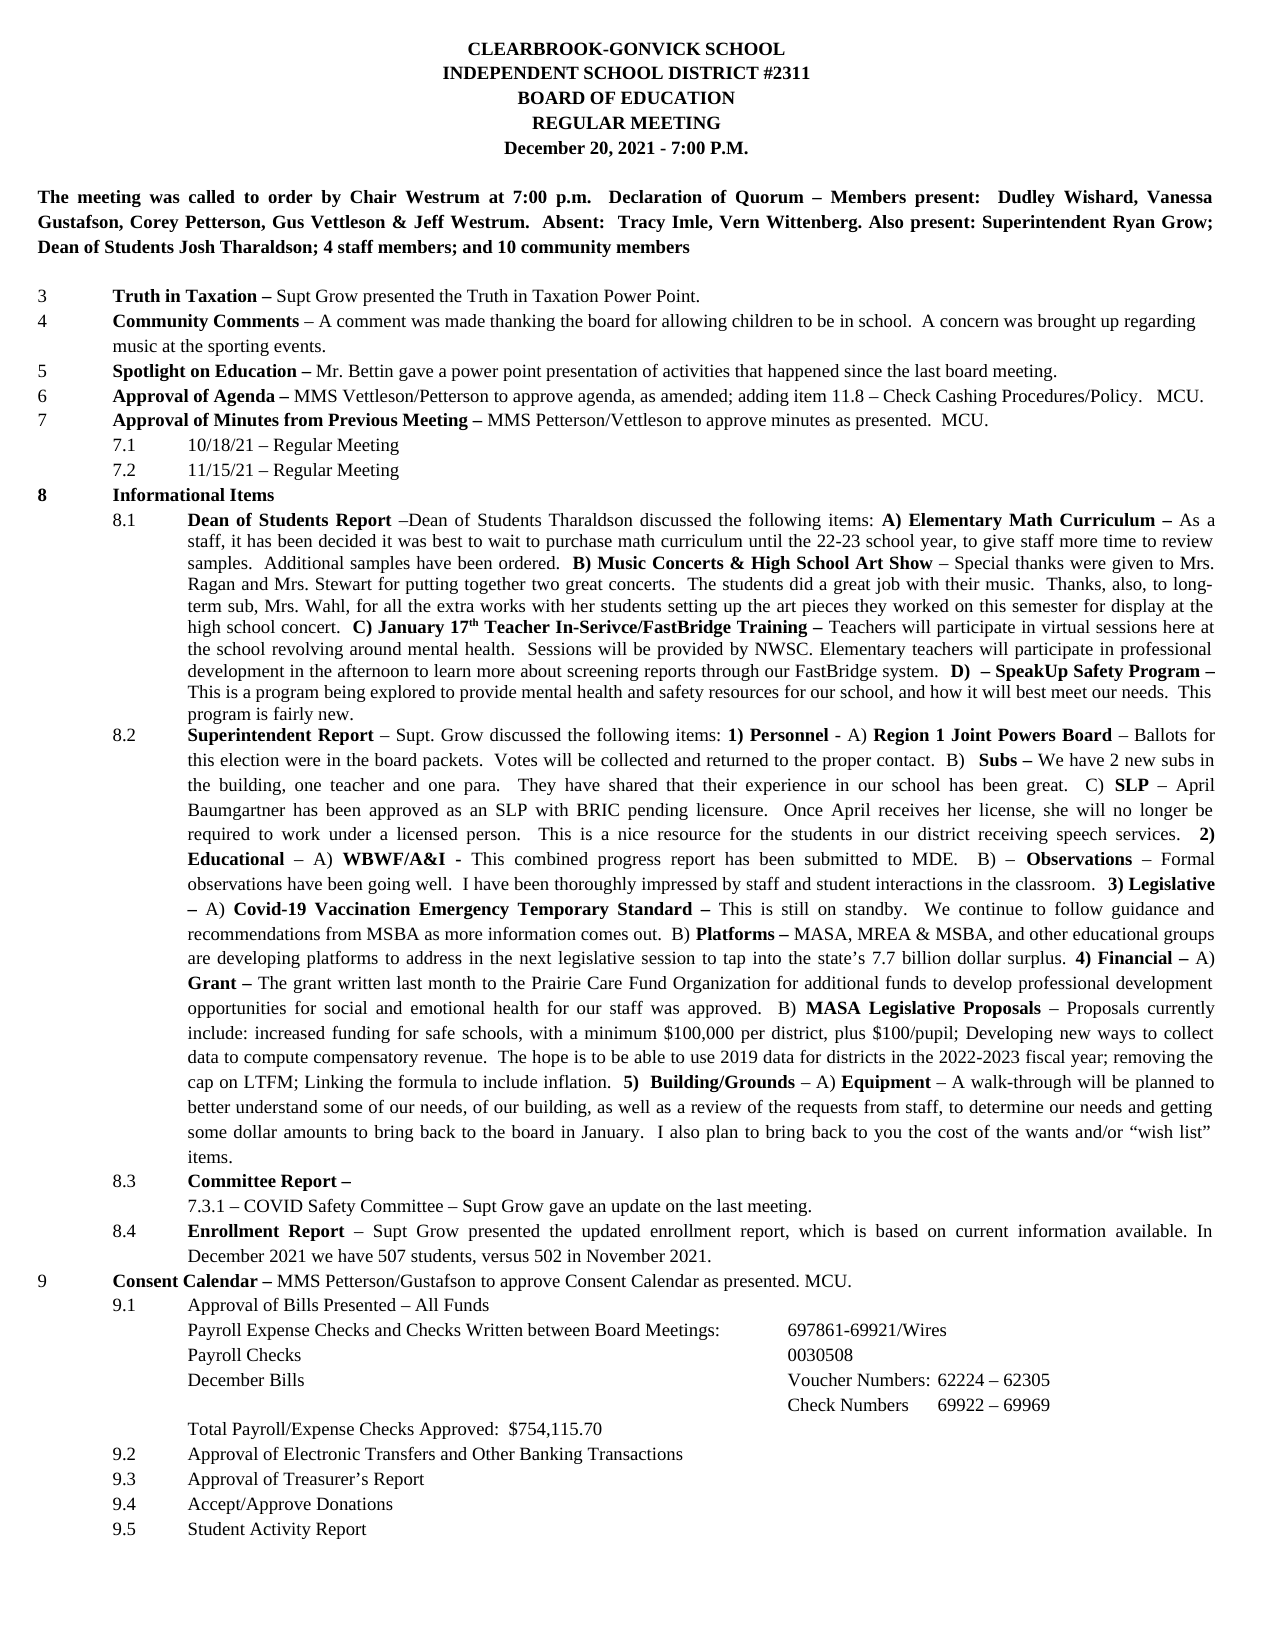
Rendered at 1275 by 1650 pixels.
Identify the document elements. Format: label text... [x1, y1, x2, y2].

text 7 Approval of Minutes from Previous Meeting – MMS Petterson/Vettleson to approve minutes as presented. MCU. [37, 409, 1215, 431]
text 9.5 Student Activity Report [37, 1517, 1215, 1539]
text 5 Spotlight on Education – Mr. Bettin gave a power point presentation of activities that happened since the last board meeting. [37, 360, 1215, 381]
text Payroll Checks 0030508 [37, 1344, 1215, 1366]
text December 20, 2021 - 7:00 P.M. [37, 137, 1215, 158]
text 9.3 Approval of Treasurer’s Report [37, 1468, 1215, 1489]
text Payroll Expense Checks and Checks Written between Board Meetings: 697861-69921/Wires [37, 1319, 1215, 1341]
text 8.3 Committee Report – [112, 1170, 1215, 1192]
text BOARD OF EDUCATION [37, 87, 1215, 109]
text REGULAR MEETING [37, 112, 1215, 133]
text 9.4 Accept/Approve Donations [37, 1493, 1215, 1514]
text Check Numbers 69922 – 69969 [37, 1393, 1215, 1415]
text Total Payroll/Expense Checks Approved: $754,115.70 [37, 1418, 1215, 1440]
text The meeting was called to order by Chair Westrum at 7:00 p.m. Declaration of Quorum – Members present: Dudley Wishard, Vanessa Gustafson, Corey Petterson, Gus Vettleson & Jeff Westrum. Absent: Tracy Imle, Vern Wittenberg. Also present: Superintendent Ryan Grow; Dean of Students Josh Tharaldson; 4 staff members; and 10 community members [37, 186, 1215, 257]
text CLEARBROOK-GONVICK SCHOOL [37, 37, 1215, 59]
text 7.2 11/15/21 – Regular Meeting [37, 459, 1215, 481]
text 6 Approval of Agenda – MMS Vettleson/Petterson to approve agenda, as amended; adding item 11.8 – Check Cashing Procedures/Policy. MCU. [37, 384, 1215, 406]
text 3 Truth in Taxation – Supt Grow presented the Truth in Taxation Power Point. [37, 285, 1215, 307]
text 7.1 10/18/21 – Regular Meeting [37, 434, 1215, 456]
text 8.2 Superintendent Report – Supt. Grow discussed the following items: 1) Personnel - A) Region 1 Joint Powers Board – Ballots for this election were in the board packets. Votes will be collected and returned to the proper contact. B) Subs – We have 2 new subs in the building, one teacher and one para. They have shared that their experience in our school has been great. C) SLP – April Baumgartner has been approved as an SLP with BRIC pending licensure. Once April receives her license, she will no longer be required to work under a licensed person. This is a nice resource for the students in our district receiving speech services. 2) Educational – A) WBWF/A&I - This combined progress report has been submitted to MDE. B) – Observations – Formal observations have been going well. I have been thoroughly impressed by staff and student interactions in the classroom. 3) Legislative – A) Covid-19 Vaccination Emergency Temporary Standard – This is still on standby. We continue to follow guidance and recommendations from MSBA as more information comes out. B) Platforms – MASA, MREA & MSBA, and other educational groups are developing platforms to address in the next legislative session to tap into the state’s 7.7 billion dollar surplus. 4) Financial – A) Grant – The grant written last month to the Prairie Care Fund Organization for additional funds to develop professional development opportunities for social and emotional health for our staff was approved. B) MASA Legislative Proposals – Proposals currently include: increased funding for safe schools, with a minimum $100,000 per district, plus $100/pupil; Developing new ways to collect data to compute compensatory revenue. The hope is to be able to use 2019 data for districts in the 2022-2023 fiscal year; removing the cap on LTFM; Linking the formula to include inflation. 5) Building/Grounds – A) Equipment – A walk-through will be planned to better understand some of our needs, of our building, as well as a review of the requests from staff, to determine our needs and getting some dollar amounts to bring back to the board in January. I also plan to bring back to you the cost of the wants and/or “wish list” items. [112, 724, 1215, 1167]
text music at the sporting events. [37, 335, 1215, 357]
text 7.3.1 – COVID Safety Committee – Supt Grow gave an update on the last meeting. [112, 1195, 1215, 1217]
text December Bills Voucher Numbers: 62224 – 62305 [37, 1369, 1215, 1390]
text 9 Consent Calendar – MMS Petterson/Gustafson to approve Consent Calendar as presented. MCU. [37, 1269, 1215, 1291]
text 8.1 Dean of Students Report –Dean of Students Tharaldson discussed the following items: A) Elementary Math Curriculum – As a staff, it has been decided it was best to wait to purchase math curriculum until the 22-23 school year, to give staff more time to review samples. Additional samples have been ordered. B) Music Concerts & High School Art Show – Special thanks were given to Mrs. Ragan and Mrs. Stewart for putting together two great concerts. The students did a great job with their music. Thanks, also, to long-term sub, Mrs. Wahl, for all the extra works with her students setting up the art pieces they worked on this semester for display at the high school concert. C) January 17th Teacher In-Serivce/FastBridge Training – Teachers will participate in virtual sessions here at the school revolving around mental health. Sessions will be provided by NWSC. Elementary teachers will participate in professional development in the afternoon to learn more about screening reports through our FastBridge system. D) – SpeakUp Safety Program – This is a program being explored to provide mental health and safety resources for our school, and how it will best meet our needs. This program is fairly new. [112, 508, 1215, 724]
text 9.1 Approval of Bills Presented – All Funds [37, 1294, 1215, 1316]
text 8.4 Enrollment Report – Supt Grow presented the updated enrollment report, which is based on current information available. In December 2021 we have 507 students, versus 502 in November 2021. [112, 1220, 1215, 1266]
text 9.2 Approval of Electronic Transfers and Other Banking Transactions [37, 1443, 1215, 1465]
text 8 Informational Items [37, 484, 1215, 505]
text INDEPENDENT SCHOOL DISTRICT #2311 [37, 62, 1215, 84]
text 4 Community Comments – A comment was made thanking the board for allowing children to be in school. A concern was brought up regarding [37, 310, 1215, 332]
